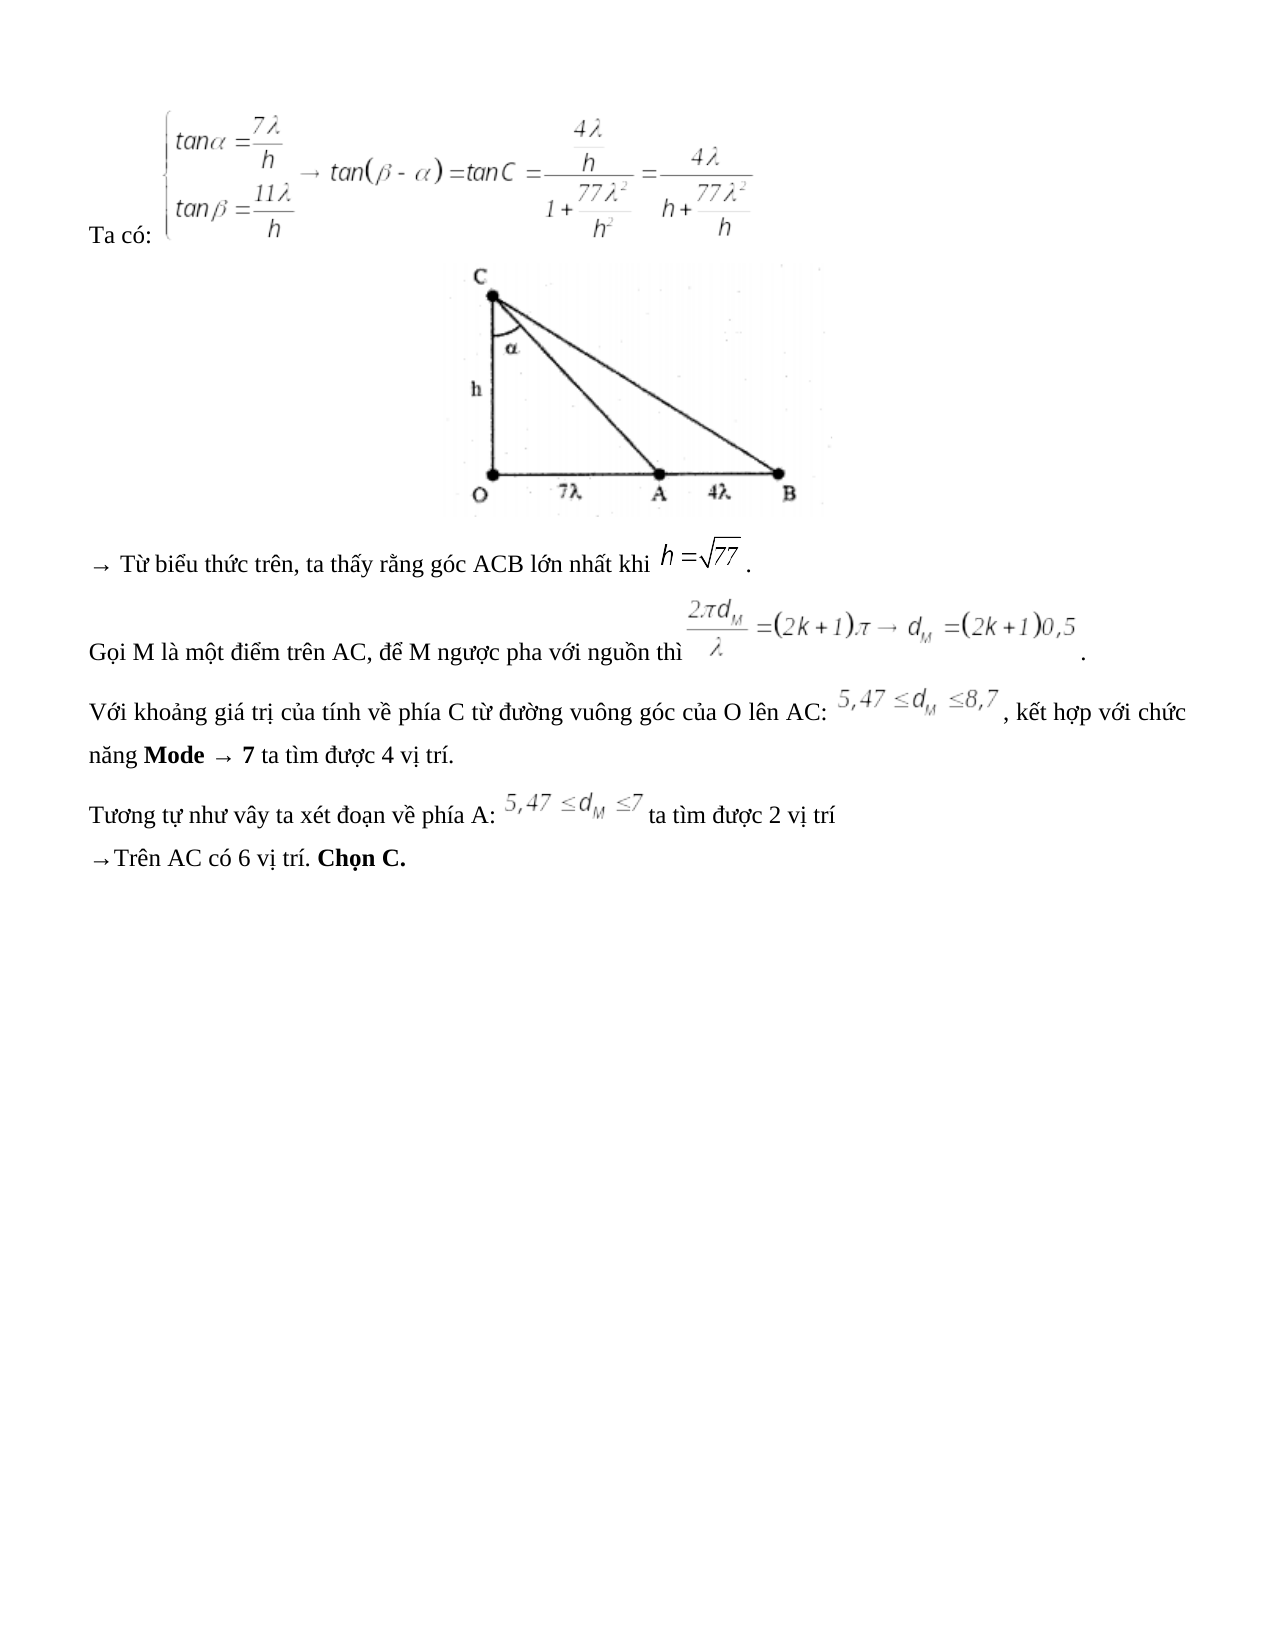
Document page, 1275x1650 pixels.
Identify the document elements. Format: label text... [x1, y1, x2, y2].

text →Trên AC có 6 vị trí. Chọn C. [89, 843, 1186, 872]
text Tương tự như vây ta xét đoạn về phía A: ta tìm được 2 vị trí [89, 783, 1186, 829]
text Với khoảng giá trị của tính về phía C từ đường vuông góc của O lên AC: , kết hợp với chức năng Mode → 7 ta tìm được 4 vị trí. [89, 681, 1186, 769]
picture [442, 263, 833, 517]
text → Từ biểu thức trên, ta thấy rằng góc ACB lớn nhất khi . [89, 532, 1186, 578]
text Ta có: [89, 106, 1186, 249]
text Gọi M là một điểm trên AC, để M ngược pha với nguồn thì. [89, 592, 1186, 666]
